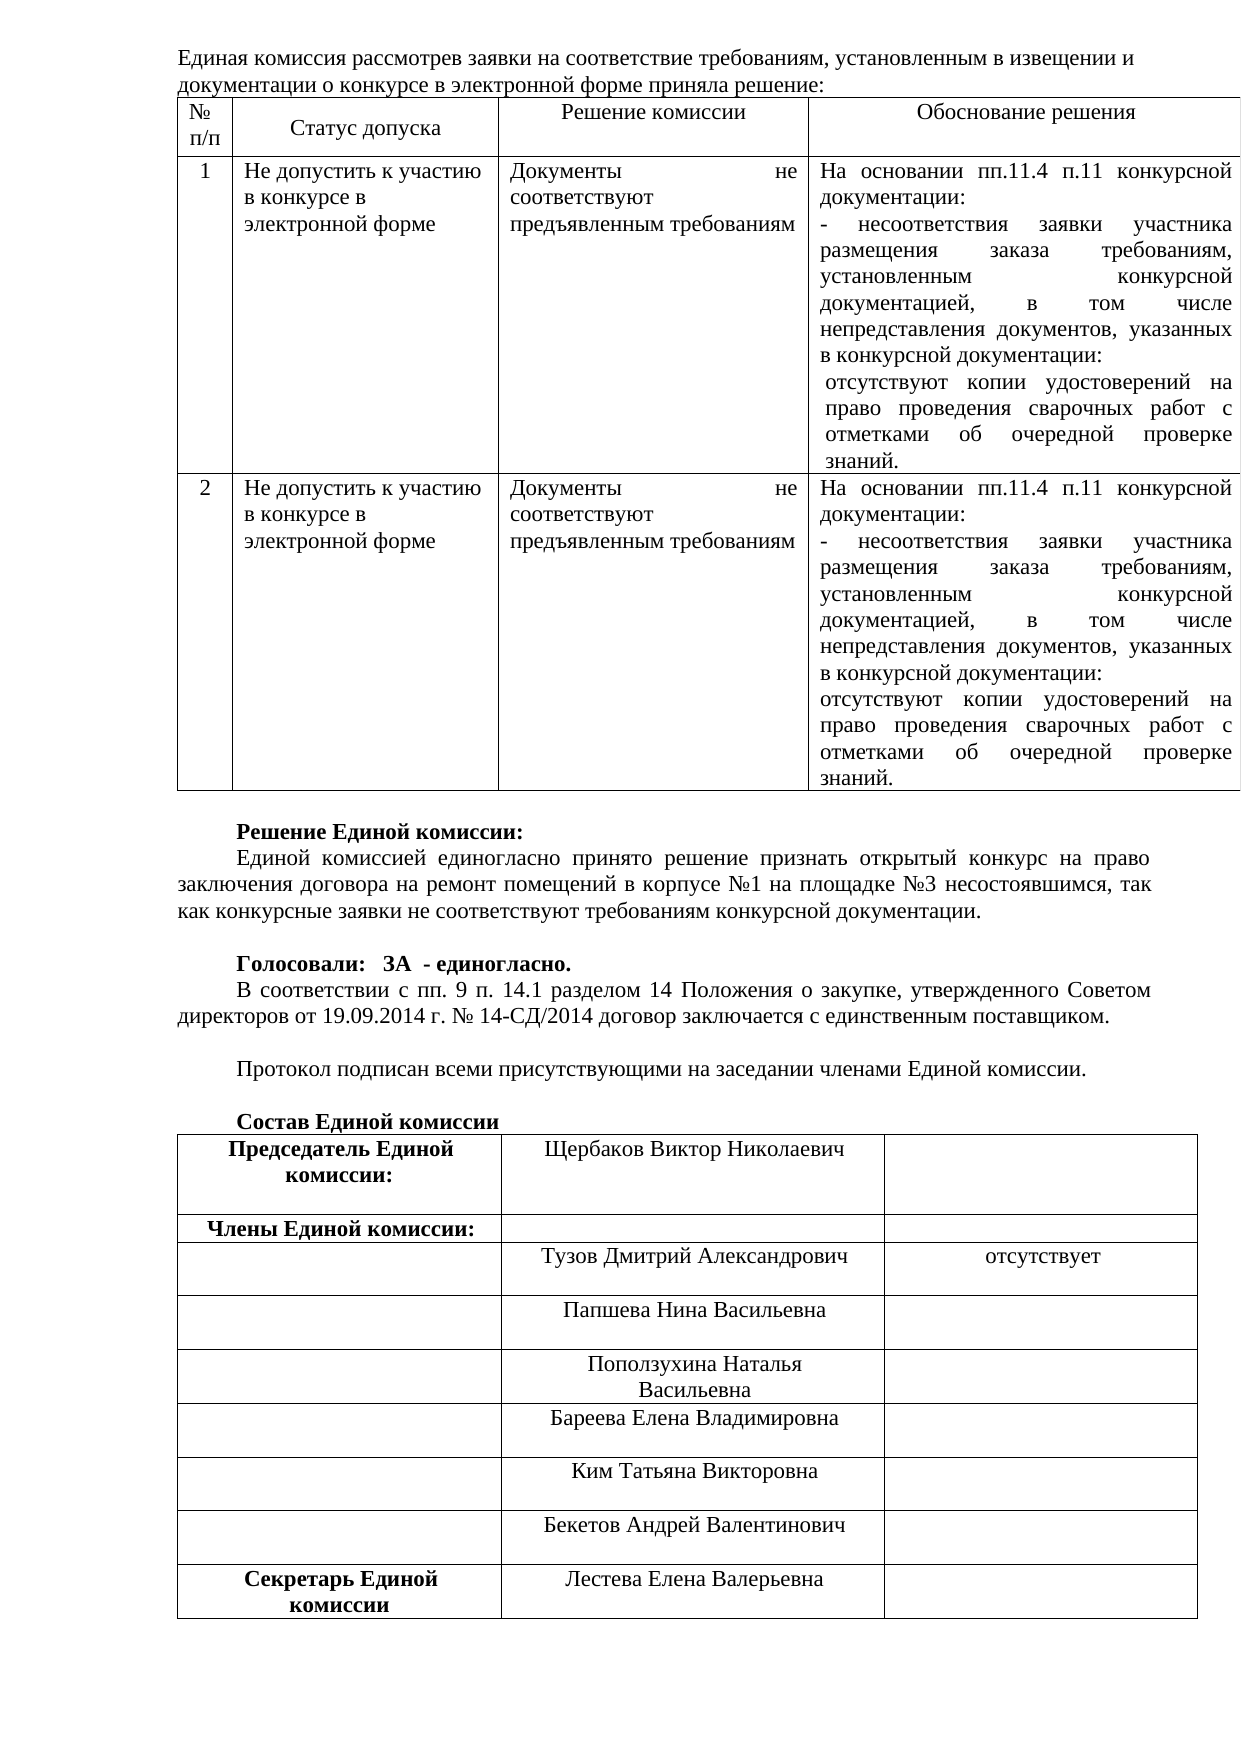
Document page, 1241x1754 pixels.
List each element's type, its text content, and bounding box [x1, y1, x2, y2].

table_cell Бареева Елена Владимировна [502, 1404, 884, 1457]
text Протокол подписан всеми присутствующими на заседании членами Единой комиссии. [177, 1055, 1152, 1081]
table_cell Члены Единой комиссии: [178, 1215, 501, 1242]
table_cell Документы не соответствуют предъявленным требованиям [499, 157, 808, 473]
table_header Статус допуска [233, 98, 498, 156]
table_header Обоснование решения [809, 98, 1240, 156]
table_header Председатель Единой комиссии: [178, 1135, 501, 1214]
table_cell Тузов Дмитрий Александрович [502, 1243, 884, 1295]
table_header Решение комиссии [499, 98, 808, 156]
table_cell [178, 1296, 501, 1349]
table_cell 2 [178, 474, 232, 790]
table_cell Лестева Елена Валерьевна [502, 1565, 884, 1618]
table_cell [885, 1458, 1197, 1510]
table_header Щербаков Виктор Николаевич [502, 1135, 884, 1214]
table_cell [502, 1215, 884, 1242]
table_cell [885, 1215, 1197, 1242]
table_cell [178, 1511, 501, 1564]
table_cell Папшева Нина Васильевна [502, 1296, 884, 1349]
table_cell Не допустить к участию в конкурсе в электронной форме [233, 157, 498, 473]
text Единая комиссия рассмотрев заявки на соответствие требованиям, установленным в извещении и [177, 44, 1152, 71]
table_cell 1 [178, 157, 232, 473]
table_cell Ким Татьяна Викторовна [502, 1458, 884, 1510]
table_cell Документы не соответствуют предъявленным требованиям [499, 474, 808, 790]
table_cell отсутствует [885, 1243, 1197, 1295]
table_cell [885, 1404, 1197, 1457]
text документации о конкурсе в электронной форме приняла решение: [177, 71, 1152, 97]
table_header [885, 1135, 1197, 1214]
table_cell Секретарь Единой комиссии [178, 1565, 501, 1618]
table_cell [885, 1565, 1197, 1618]
table_cell [885, 1350, 1197, 1403]
table_cell Бекетов Андрей Валентинович [502, 1511, 884, 1564]
table_cell [178, 1458, 501, 1510]
table_cell [178, 1243, 501, 1295]
text В соответствии с пп. 9 п. 14.1 разделом 14 Положения о закупке, утвержденного Советом директоров от 19.09.2014 г. № 14-СД/2014 договор заключается с единственным поставщиком. [177, 976, 1152, 1029]
table_header № п/п [178, 98, 232, 156]
table_cell Не допустить к участию в конкурсе в электронной форме [233, 474, 498, 790]
table_cell Поползухина Наталья Васильевна [502, 1350, 884, 1403]
text Состав Единой комиссии [177, 1108, 1152, 1134]
table_cell На основании пп.11.4 п.11 конкурсной документации: - несоответствия заявки участника размещения заказа требованиям, установленным конкурсной документацией, в том числе непредставления документов, указанных в конкурсной документации: отсутствуют копии удостоверений на право проведения сварочных работ с отметками об очередной проверке знаний. [809, 474, 1240, 790]
text Решение Единой комиссии: [177, 818, 1152, 844]
table_cell [885, 1511, 1197, 1564]
text Единой комиссией единогласно принято решение признать открытый конкурс на право заключения договора на ремонт помещений в корпусе №1 на площадке №3 несостоявшимся, так как конкурсные заявки не соответствуют требованиям конкурсной документации. [177, 844, 1152, 923]
text Голосовали: ЗА - единогласно. [177, 949, 1152, 976]
table_cell На основании пп.11.4 п.11 конкурсной документации: - несоответствия заявки участника размещения заказа требованиям, установленным конкурсной документацией, в том числе непредставления документов, указанных в конкурсной документации: отсутствуют копии удостоверений на право проведения сварочных работ с отметками об очередной проверке знаний. [809, 157, 1240, 473]
table_cell [885, 1296, 1197, 1349]
table_cell [178, 1350, 501, 1403]
table_cell [178, 1404, 501, 1457]
